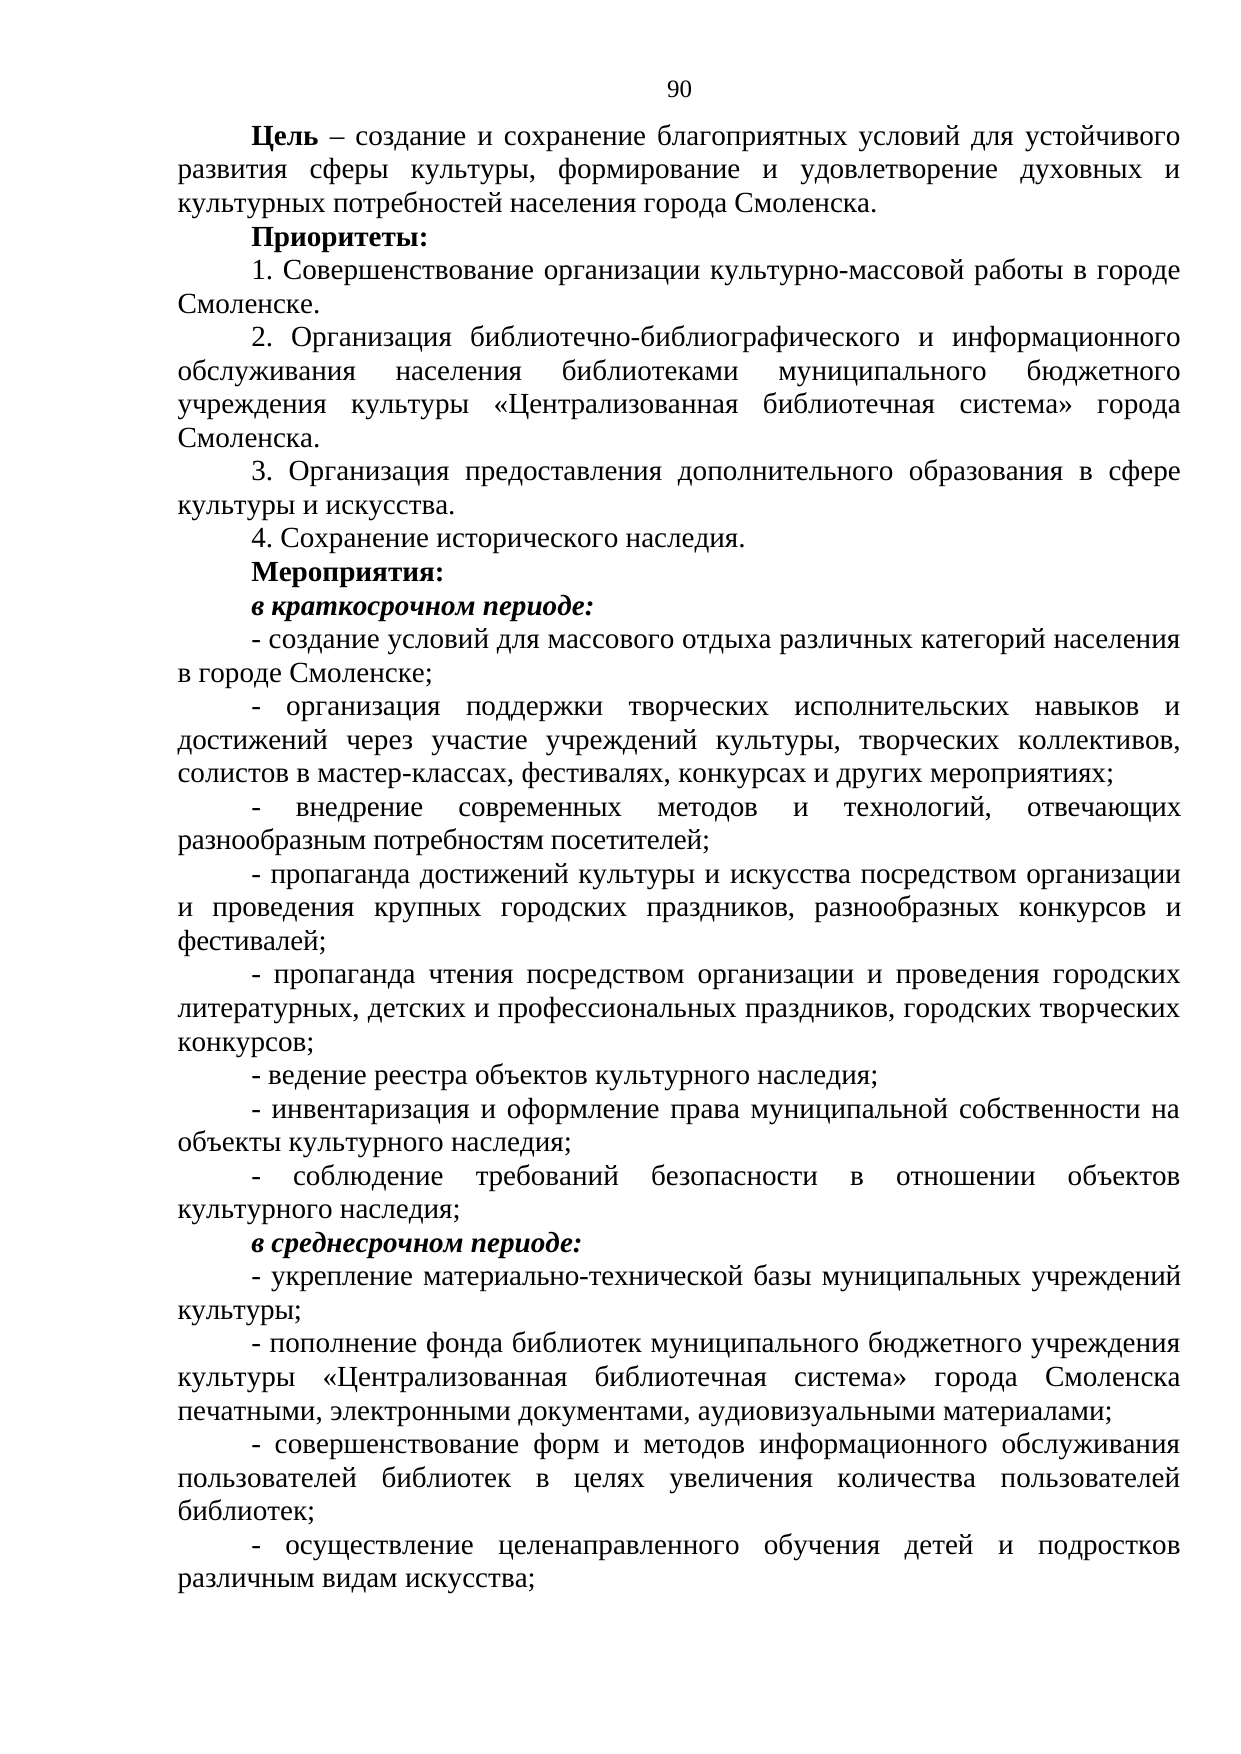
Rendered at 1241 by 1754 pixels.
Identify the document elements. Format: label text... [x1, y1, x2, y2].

text в краткосрочном периоде: [177, 588, 1181, 621]
text 1. Совершенствование организации культурно-массовой работы в городе Смоленске. [177, 252, 1181, 319]
text - организация поддержки творческих исполнительских навыков и достижений через участие учреждений культуры, творческих коллективов, солистов в мастер-классах, фестивалях, конкурсах и других мероприятиях; [177, 688, 1181, 789]
text Приоритеты: [177, 219, 1181, 252]
text - внедрение современных методов и технологий, отвечающих разнообразным потребностям посетителей; [177, 789, 1181, 856]
text в среднесрочном периоде: [177, 1225, 1181, 1258]
text 2. Организация библиотечно-библиографического и информационного обслуживания населения библиотеками муниципального бюджетного учреждения культуры «Централизованная библиотечная система» города Смоленска. [177, 319, 1181, 453]
text Цель – создание и сохранение благоприятных условий для устойчивого развития сферы культуры, формирование и удовлетворение духовных и культурных потребностей населения города Смоленска. [177, 118, 1181, 219]
text - совершенствование форм и методов информационного обслуживания пользователей библиотек в целях увеличения количества пользователей библиотек; [177, 1426, 1181, 1527]
text Мероприятия: [177, 554, 1181, 588]
text - соблюдение требований безопасности в отношении объектов культурного наследия; [177, 1158, 1181, 1225]
text - создание условий для массового отдыха различных категорий населения в городе Смоленске; [177, 621, 1181, 688]
text - осуществление целенаправленного обучения детей и подростков различным видам искусства; [177, 1527, 1181, 1594]
text - пропаганда чтения посредством организации и проведения городских литературных, детских и профессиональных праздников, городских творческих конкурсов; [177, 957, 1181, 1057]
text - инвентаризация и оформление права муниципальной собственности на объекты культурного наследия; [177, 1091, 1181, 1158]
text - пополнение фонда библиотек муниципального бюджетного учреждения культуры «Централизованная библиотечная система» города Смоленска печатными, электронными документами, аудиовизуальными материалами; [177, 1326, 1181, 1426]
text - ведение реестра объектов культурного наследия; [177, 1057, 1181, 1091]
text - пропаганда достижений культуры и искусства посредством организации и проведения крупных городских праздников, разнообразных конкурсов и фестивалей; [177, 856, 1181, 957]
text 3. Организация предоставления дополнительного образования в сфере культуры и искусства. [177, 453, 1181, 521]
text - укрепление материально-технической базы муниципальных учреждений культуры; [177, 1258, 1181, 1326]
text 4. Сохранение исторического наследия. [177, 521, 1181, 554]
